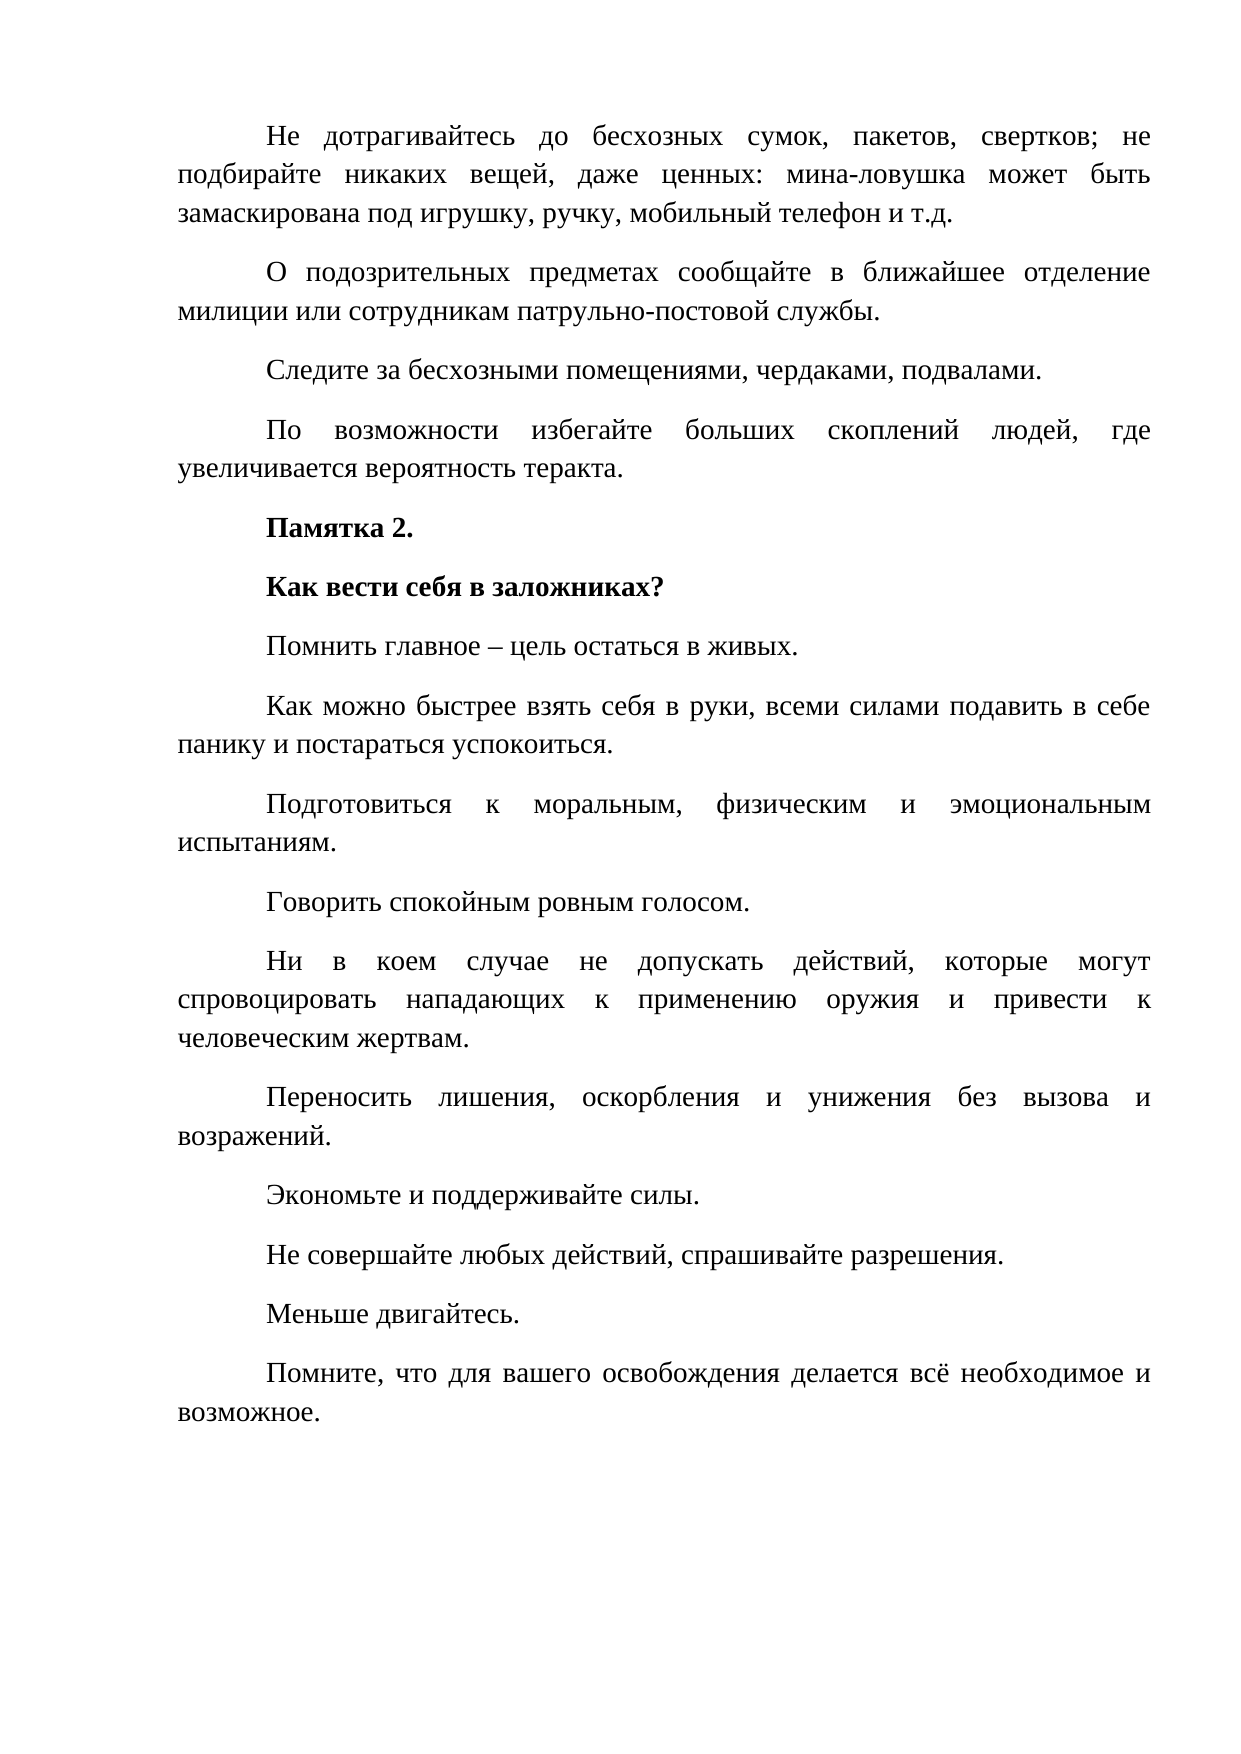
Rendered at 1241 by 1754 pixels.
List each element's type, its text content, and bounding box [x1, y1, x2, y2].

text Как вести себя в заложниках? [177, 569, 1152, 603]
text Подготовиться к моральным, физическим и эмоциональным испытаниям. [177, 786, 1152, 858]
text Экономьте и поддерживайте силы. [177, 1177, 1152, 1211]
text Говорить спокойным ровным голосом. [177, 884, 1152, 917]
text Не совершайте любых действий, спрашивайте разрешения. [177, 1237, 1152, 1270]
text Ни в коем случае не допускать действий, которые могут спровоцировать нападающих к применению оружия и привести к человеческим жертвам. [177, 943, 1152, 1054]
text О подозрительных предметах сообщайте в ближайшее отделение милиции или сотрудникам патрульно-постовой службы. [177, 254, 1152, 327]
text Меньше двигайтесь. [177, 1296, 1152, 1330]
text Переносить лишения, оскорбления и унижения без вызова и возражений. [177, 1079, 1152, 1152]
text По возможности избегайте больших скоплений людей, где увеличивается вероятность теракта. [177, 412, 1152, 484]
text Как можно быстрее взять себя в руки, всеми силами подавить в себе панику и постараться успокоиться. [177, 688, 1152, 760]
text Помните, что для вашего освобождения делается всё необходимое и возможное. [177, 1356, 1152, 1428]
text Не дотрагивайтесь до бесхозных сумок, пакетов, свертков; не подбирайте никаких вещей, даже ценных: мина-ловушка может быть замаскирована под игрушку, ручку, мобильный телефон и т.д. [177, 118, 1152, 229]
text Следите за бесхозными помещениями, чердаками, подвалами. [177, 352, 1152, 386]
text Памятка 2. [177, 510, 1152, 543]
text Помнить главное – цель остаться в живых. [177, 628, 1152, 662]
